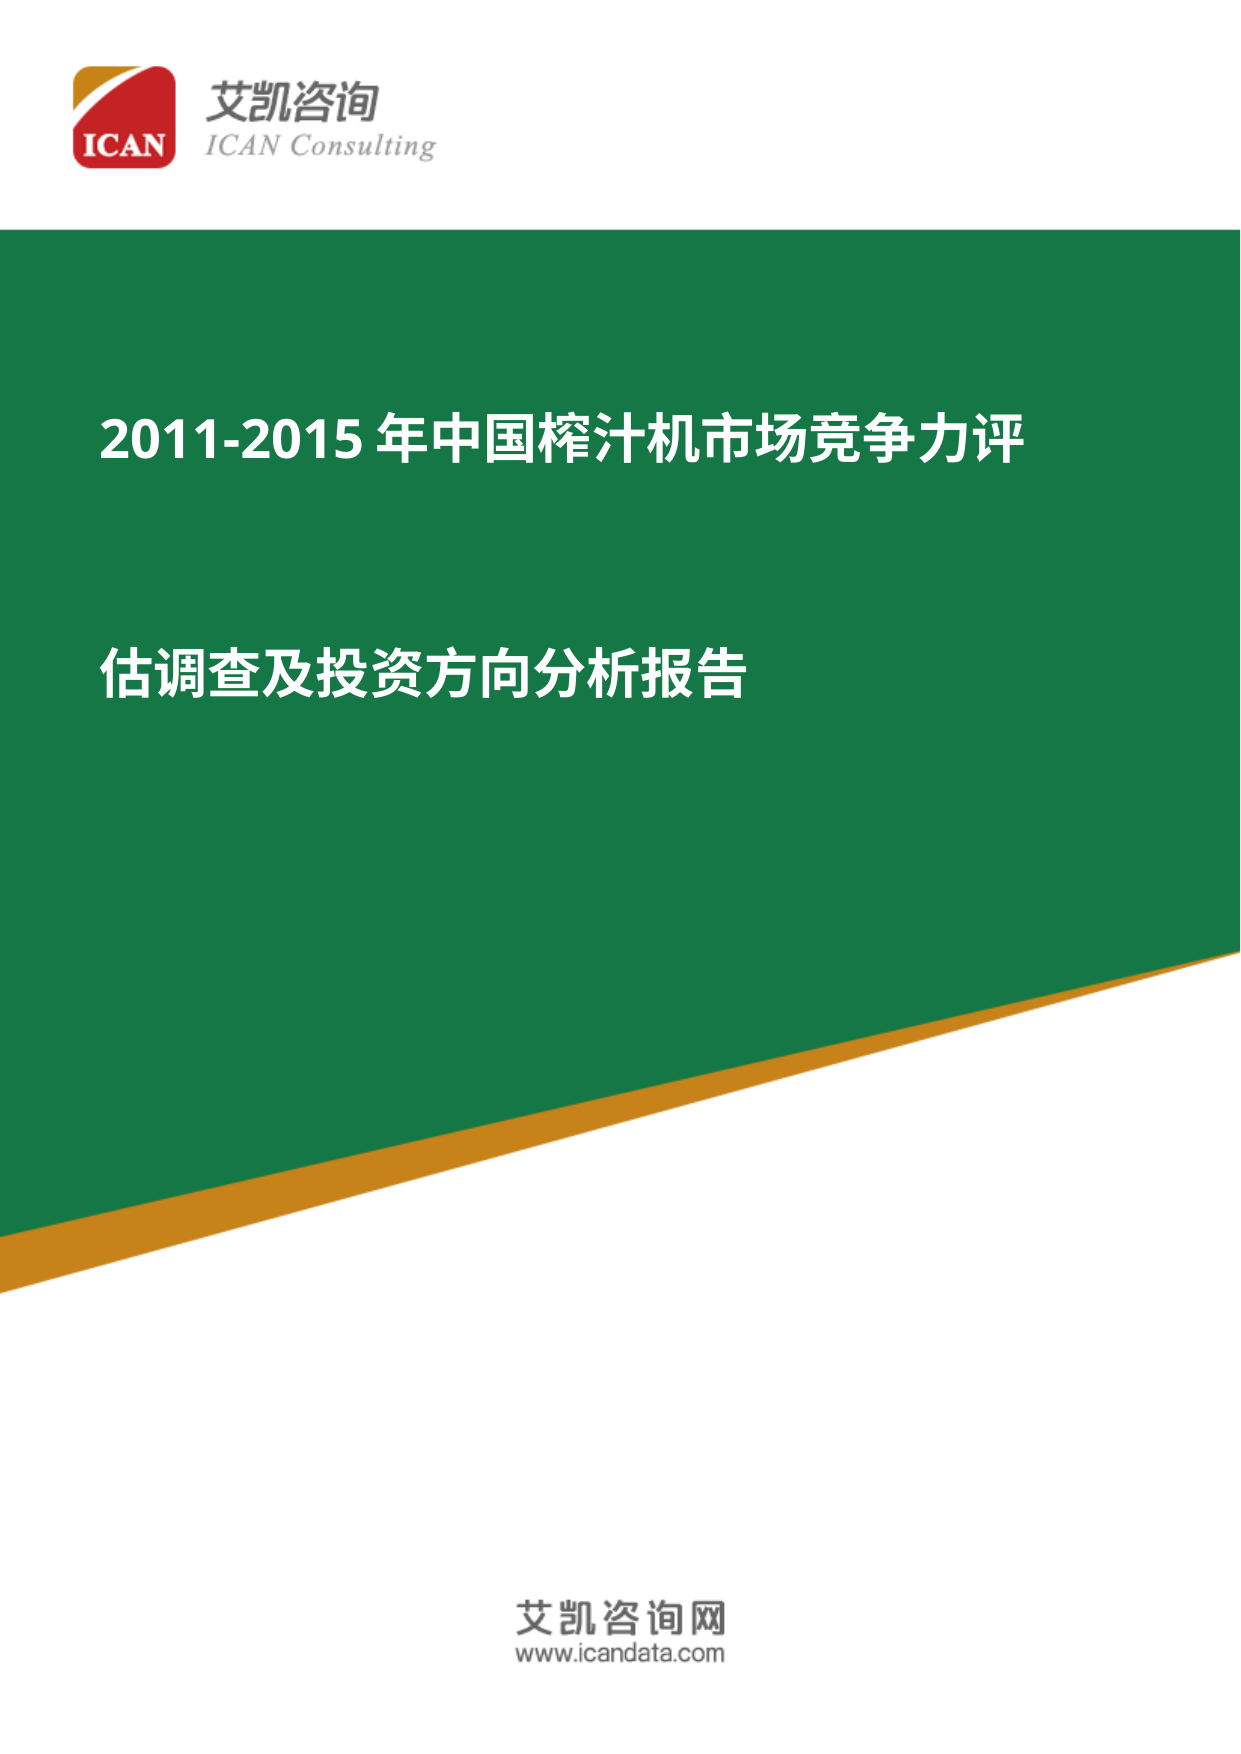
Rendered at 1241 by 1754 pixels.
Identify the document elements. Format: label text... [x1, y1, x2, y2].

picture [0, 5, 1241, 1754]
subtitle 2011-2015年中国榨汁机市场竞争力评估调查及投资方向分析报告 [99, 386, 1053, 718]
